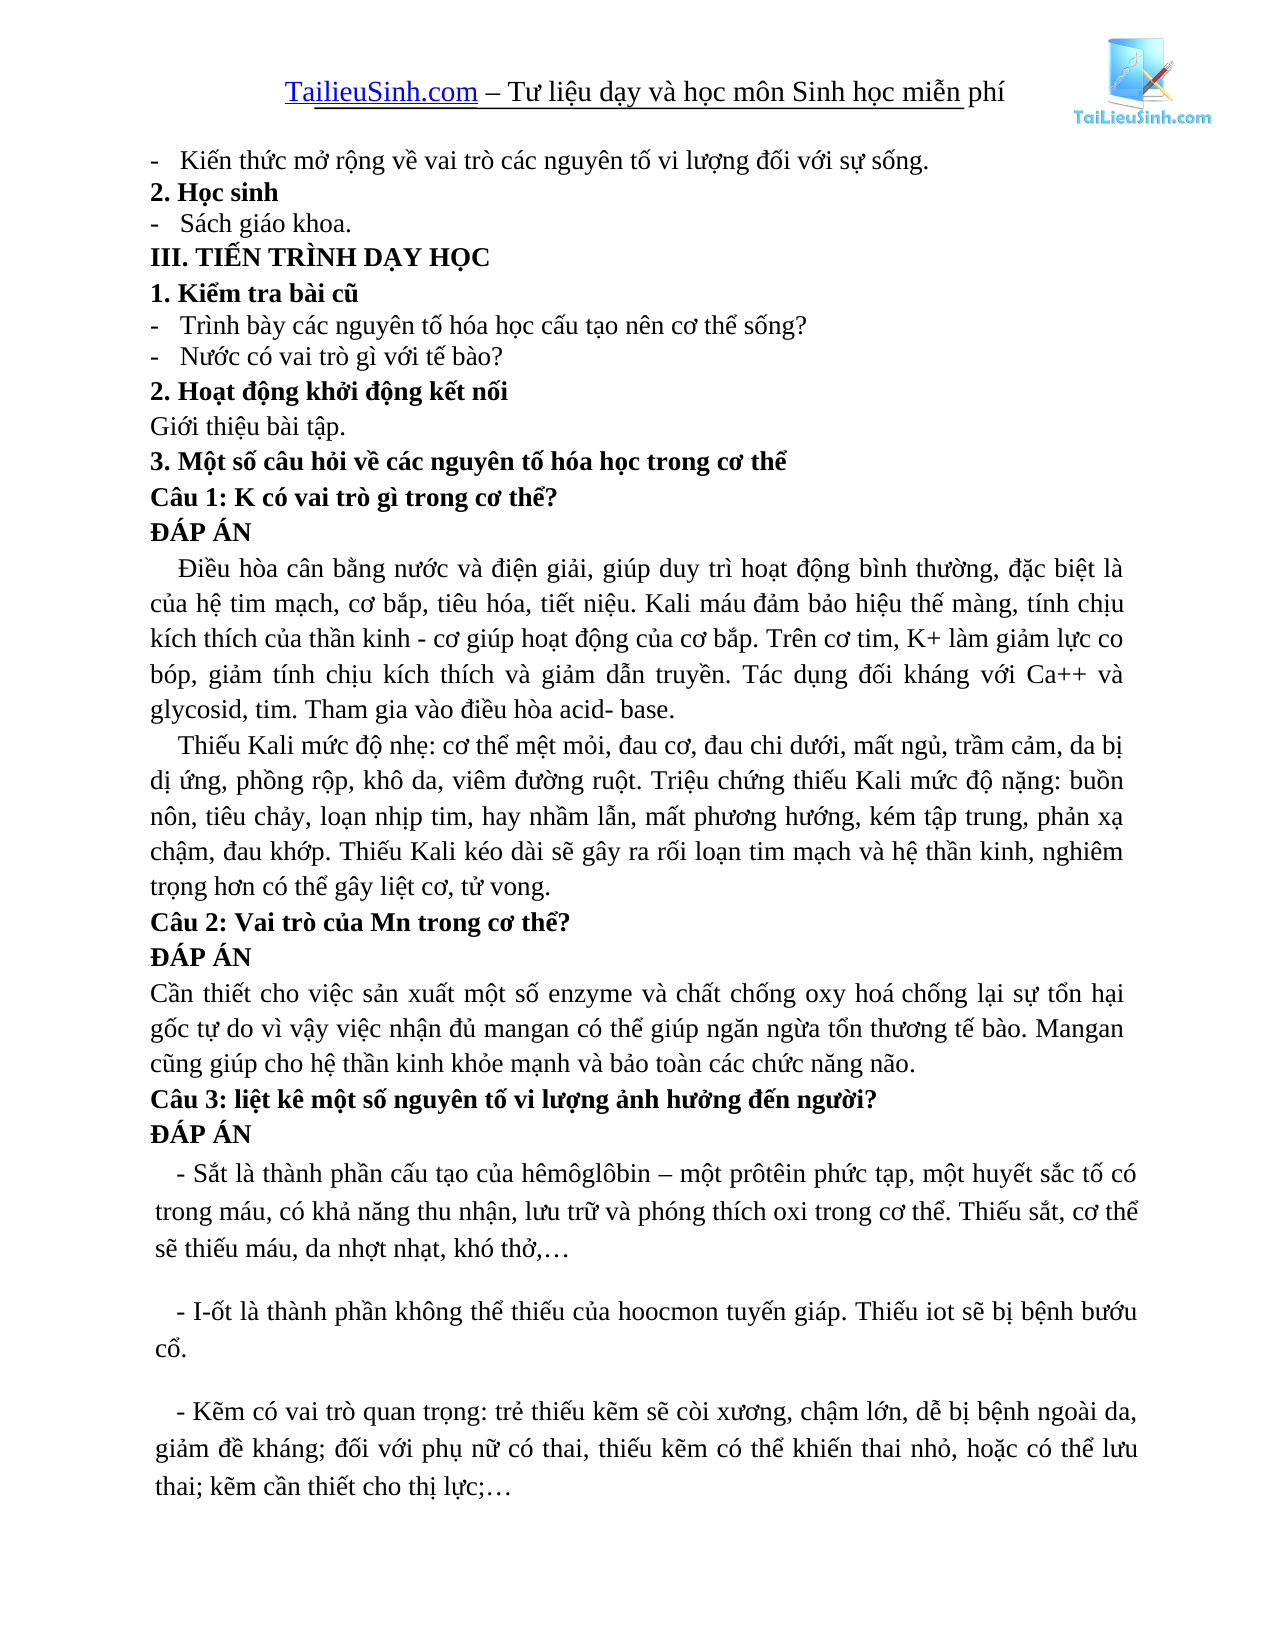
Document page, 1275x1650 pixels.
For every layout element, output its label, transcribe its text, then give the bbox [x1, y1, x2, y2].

text Câu 1: K có vai trò gì trong cơ thể? [150, 478, 1125, 513]
text ĐÁP ÁN [150, 938, 1125, 974]
list Trình bày các nguyên tố hóa học cấu tạo nên cơ thể sống? [150, 309, 1125, 341]
text ĐÁP ÁN [150, 513, 1125, 549]
text Câu 2: Vai trò của Mn trong cơ thể? [150, 903, 1125, 938]
list Kiến thức mở rộng về vai trò các nguyên tố vi lượng đối với sự sống. [150, 141, 1125, 176]
list Sách giáo khoa. [150, 207, 1125, 238]
text - Sắt là thành phần cấu tạo của hêmôglôbin – một prôtêin phức tạp, một huyết sắc tố có trong máu, có khả năng thu nhận, lưu trữ và phóng thích oxi trong cơ thể. Thiếu sắt, cơ thể sẽ thiếu máu, da nhợt nhạt, khó thở,… [155, 1151, 1139, 1263]
text Thiếu Kali mức độ nhẹ: cơ thể mệt mỏi, đau cơ, đau chi dưới, mất ngủ, trầm cảm, da bị dị ứng, phồng rộp, khô da, viêm đường ruột. Triệu chứng thiếu Kali mức độ nặng: buồn nôn, tiêu chảy, loạn nhịp tim, hay nhầm lẫn, mất phương hướng, kém tập trung, phản xạ chậm, đau khớp. Thiếu Kali kéo dài sẽ gây ra rối loạn tim mạch và hệ thần kinh, nghiêm trọng hơn có thể gây liệt cơ, tử vong. [150, 726, 1125, 903]
text - I-ốt là thành phần không thể thiếu của hoocmon tuyến giáp. Thiếu iot sẽ bị bệnh bướu cổ. [155, 1288, 1139, 1363]
list Nước có vai trò gì với tế bào? [150, 341, 1125, 372]
list Hoạt động khởi động kết nối [150, 372, 1125, 407]
list Kiểm tra bài cũ [150, 274, 1125, 309]
text Giới thiệu bài tập. [135, 407, 1125, 442]
text III. TIẾN TRÌNH DẠY HỌC [150, 238, 1125, 274]
text - Kẽm có vai trò quan trọng: trẻ thiếu kẽm sẽ còi xương, chậm lớn, dễ bị bệnh ngoài da, giảm đề kháng; đối với phụ nữ có thai, thiếu kẽm có thể khiến thai nhỏ, hoặc có thể lưu thai; kẽm cần thiết cho thị lực;… [155, 1388, 1139, 1501]
text ĐÁP ÁN [150, 1115, 1125, 1151]
list Một số câu hỏi về các nguyên tố hóa học trong cơ thể [150, 442, 1125, 478]
text Cần thiết cho việc sản xuất một số enzyme và chất chống oxy hoá chống lại sự tổn hại gốc tự do vì vậy việc nhận đủ mangan có thể giúp ngăn ngừa tổn thương tế bào. Mangan cũng giúp cho hệ thần kinh khỏe mạnh và bảo toàn các chức năng não. [150, 974, 1125, 1080]
text Điều hòa cân bằng nước và điện giải, giúp duy trì hoạt động bình thường, đặc biệt là của hệ tim mạch, cơ bắp, tiêu hóa, tiết niệu. Kali máu đảm bảo hiệu thế màng, tính chịu kích thích của thần kinh - cơ giúp hoạt động của cơ bắp. Trên cơ tim, K+ làm giảm lực co bóp, giảm tính chịu kích thích và giảm dẫn truyền. Tác dụng đối kháng với Ca++ và glycosid, tim. Tham gia vào điều hòa acid- base. [150, 549, 1125, 726]
text Câu 3: liệt kê một số nguyên tố vi lượng ảnh hưởng đến người? [150, 1080, 1125, 1115]
text 2. Học sinh [150, 176, 1125, 207]
